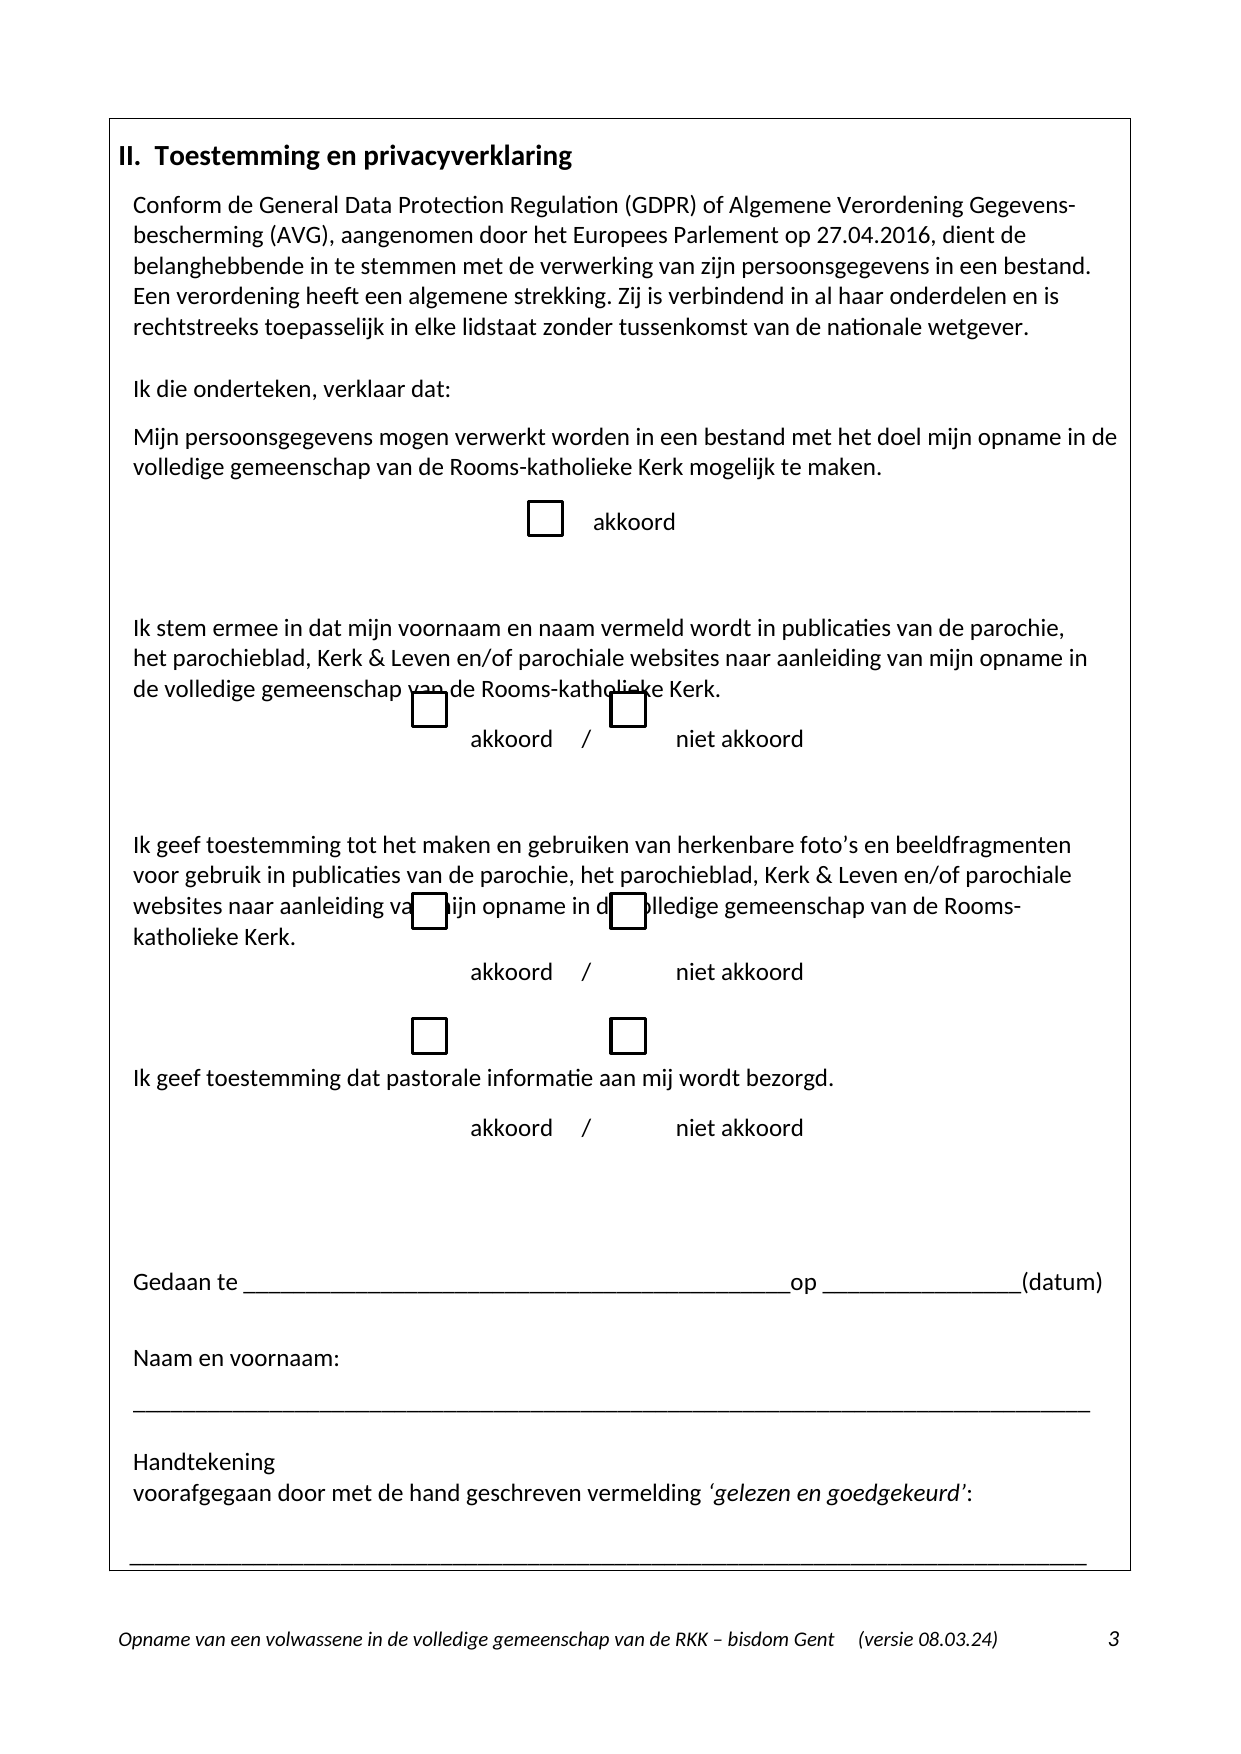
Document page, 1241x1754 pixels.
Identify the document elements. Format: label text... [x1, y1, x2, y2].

text Ik geef toestemming tot het maken en gebruiken van herkenbare foto’s en beeldfragmenten voor gebruik in publicaties van de parochie, het parochieblad, Kerk & Leven en/of parochiale websites naar aanleiding van mijn opname in de volledige gemeenschap van de Rooms-katholieke Kerk. [110, 811, 1130, 951]
text II. Toestemming en privacyverklaring [110, 119, 1130, 172]
text _____________________________________________________________________________ [110, 1382, 1130, 1416]
text akkoord / niet akkoord [110, 713, 1130, 787]
text voorafgegaan door met de hand geschreven vermelding ‘gelezen en goedgekeurd’: [118, 1477, 1122, 1504]
text rechtstreeks toepasselijk in elke lidstaat zonder tussenkomst van de nationale wetgever. [118, 311, 1122, 341]
text Ik die onderteken, verklaar dat: [110, 355, 1130, 404]
text Mijn persoonsgegevens mogen verwerkt worden in een bestand met het doel mijn opname in de [110, 417, 1130, 451]
text volledige gemeenschap van de Rooms-katholieke Kerk mogelijk te maken. [118, 451, 1122, 482]
text akkoord [110, 495, 1130, 569]
text Conform de General Data Protection Regulation (GDPR) of Algemene Verordening Gegevens- [110, 186, 1130, 219]
text Gedaan te ____________________________________________op ________________(datum) [110, 1230, 1130, 1296]
text _____________________________________________________________________________ [110, 1504, 1130, 1570]
text akkoord / niet akkoord [110, 1104, 1130, 1206]
text Een verordening heeft een algemene strekking. Zij is verbindend in al haar onderdelen en is [118, 280, 1122, 311]
text bescherming (AVG), aangenomen door het Europees Parlement op 27.04.2016, dient de [118, 219, 1122, 250]
text Ik stem ermee in dat mijn voornaam en naam vermeld wordt in publicaties van de parochie, het parochieblad, Kerk & Leven en/of parochiale websites naar aanleiding van mijn opname in de volledige gemeenschap van de Rooms-katholieke Kerk. [110, 593, 1130, 703]
text Ik geef toestemming dat pastorale informatie aan mij wordt bezorgd. [110, 1041, 1130, 1092]
text Handtekening [118, 1446, 1122, 1477]
text Naam en voornaam: [110, 1339, 1130, 1373]
text akkoord / niet akkoord [118, 951, 1122, 1017]
text belanghebbende in te stemmen met de verwerking van zijn persoonsgegevens in een bestand. [118, 250, 1122, 280]
